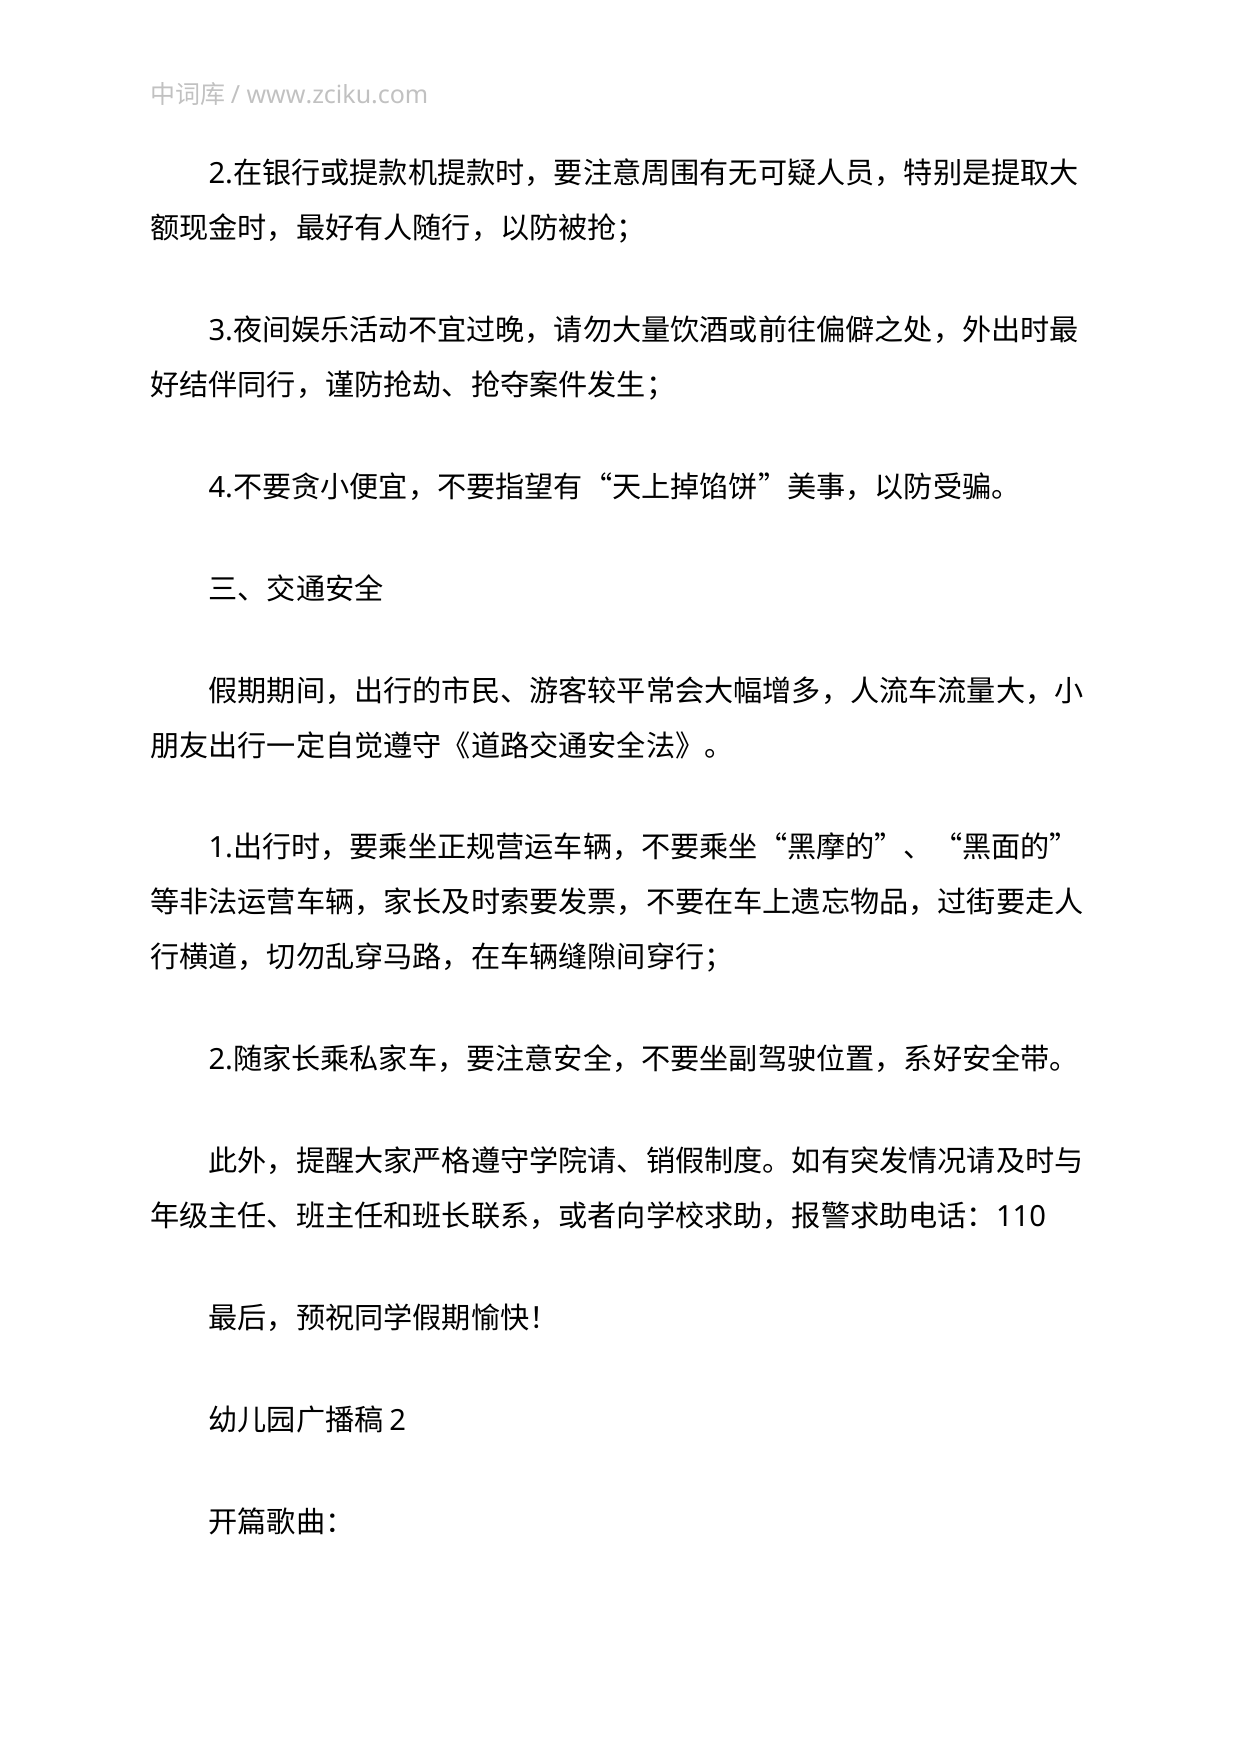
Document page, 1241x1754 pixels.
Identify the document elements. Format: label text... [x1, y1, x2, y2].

text 此外，提醒大家严格遵守学院请、销假制度。如有突发情况请及时与年级主任、班主任和班长联系，或者向学校求助，报警求助电话：110 [150, 1138, 1090, 1235]
text 3.夜间娱乐活动不宜过晚，请勿大量饮酒或前往偏僻之处，外出时最好结伴同行，谨防抢劫、抢夺案件发生； [150, 307, 1090, 404]
text 1.出行时，要乘坐正规营运车辆，不要乘坐“黑摩的”、“黑面的”等非法运营车辆，家长及时索要发票，不要在车上遗忘物品，过街要走人行横道，切勿乱穿马路，在车辆缝隙间穿行； [150, 824, 1090, 976]
text 最后，预祝同学假期愉快！ [150, 1294, 1090, 1337]
text 4.不要贪小便宜，不要指望有“天上掉馅饼”美事，以防受骗。 [150, 463, 1090, 506]
text 三、交通安全 [150, 566, 1090, 608]
text 开篇歌曲： [150, 1498, 1090, 1541]
text 幼儿园广播稿2 [150, 1396, 1090, 1439]
text 2.在银行或提款机提款时，要注意周围有无可疑人员，特别是提取大额现金时，最好有人随行，以防被抢； [150, 150, 1090, 247]
text 2.随家长乘私家车，要注意安全，不要坐副驾驶位置，系好安全带。 [150, 1036, 1090, 1078]
text 假期期间，出行的市民、游客较平常会大幅增多，人流车流量大，小朋友出行一定自觉遵守《道路交通安全法》。 [150, 667, 1090, 764]
